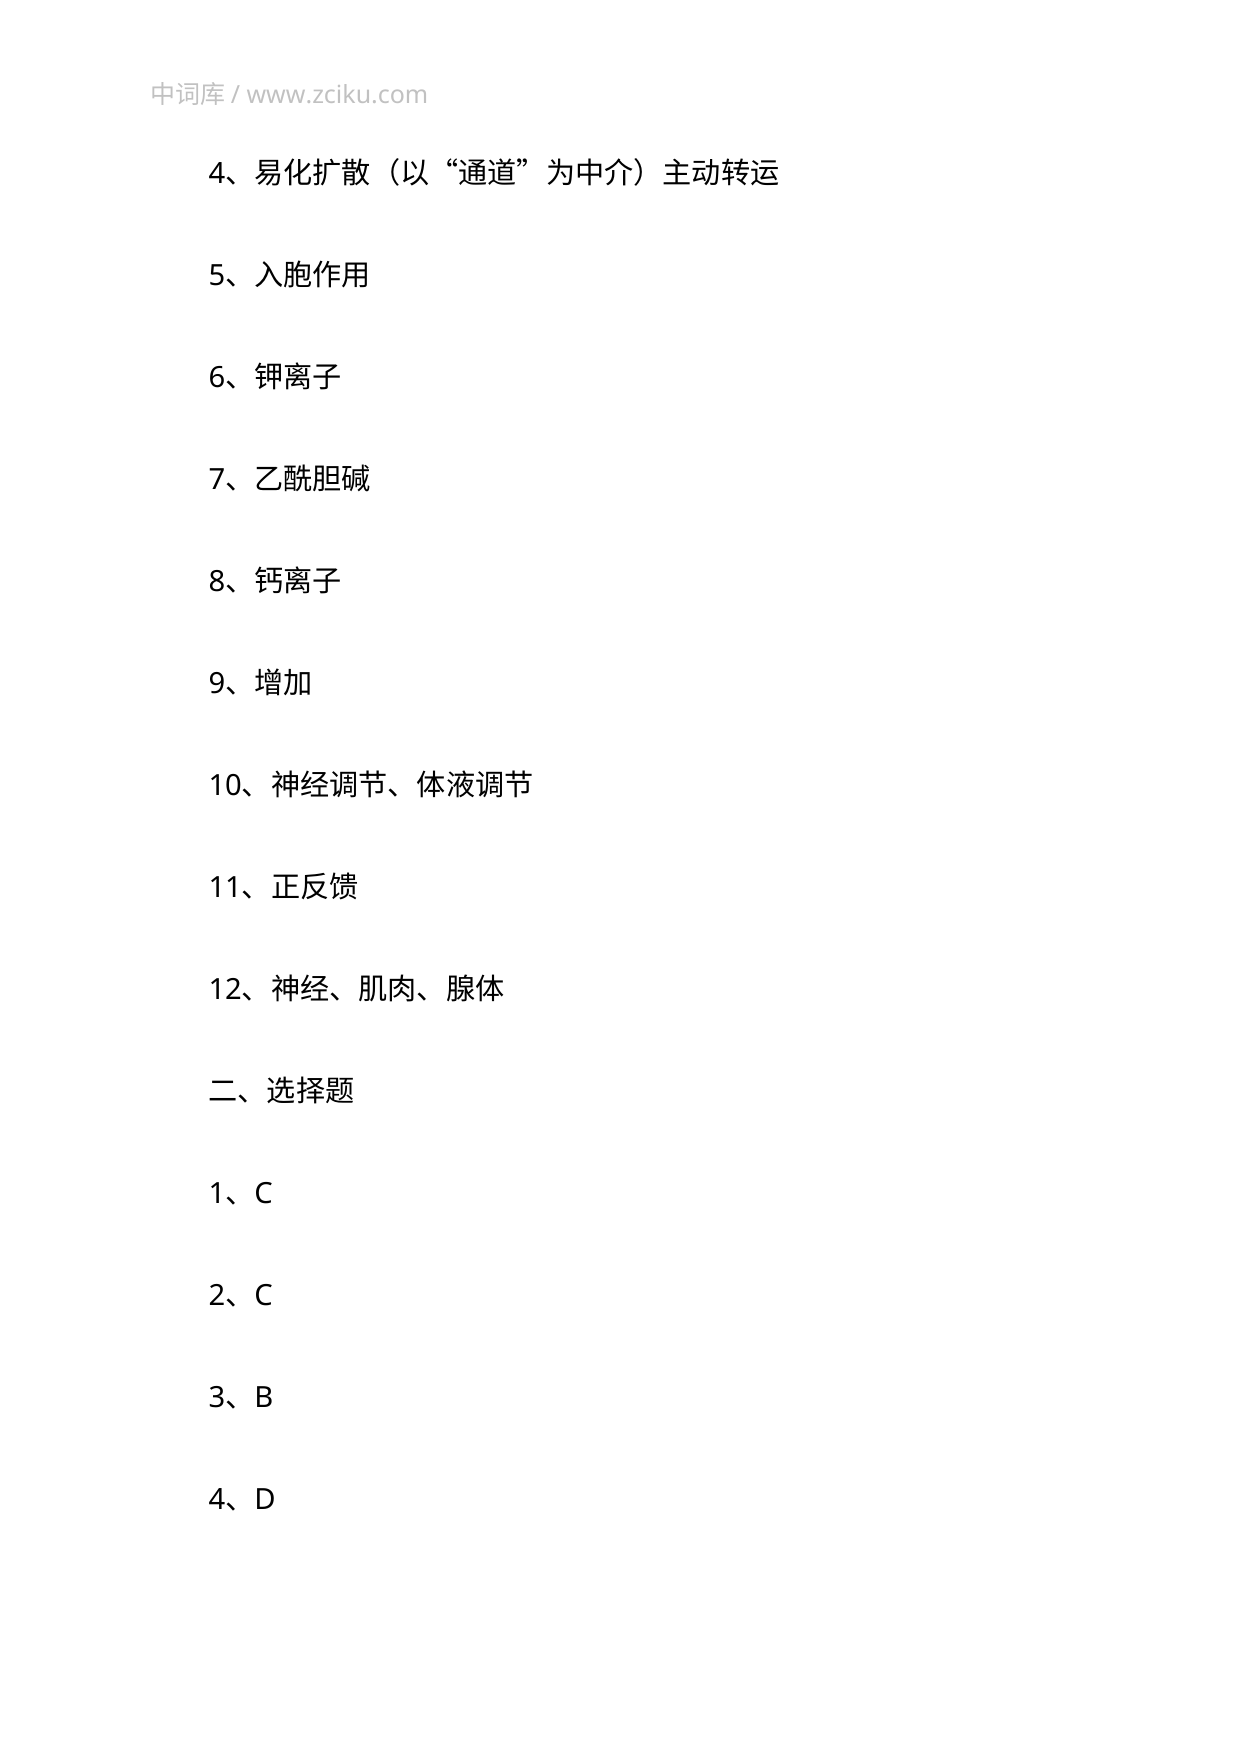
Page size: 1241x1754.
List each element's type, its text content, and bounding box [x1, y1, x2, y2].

text 12、神经、肌肉、腺体 [150, 966, 1090, 1008]
text 10、神经调节、体液调节 [150, 762, 1090, 804]
text 7、乙酰胆碱 [150, 456, 1090, 498]
text 4、易化扩散（以“通道”为中介）主动转运 [150, 150, 1090, 192]
text 8、钙离子 [150, 558, 1090, 600]
text 11、正反馈 [150, 864, 1090, 906]
text 9、增加 [150, 660, 1090, 702]
text 1、C [150, 1169, 1090, 1212]
text 二、选择题 [150, 1068, 1090, 1110]
text 5、入胞作用 [150, 252, 1090, 294]
text 3、B [150, 1373, 1090, 1416]
text 2、C [150, 1272, 1090, 1314]
text 6、钾离子 [150, 354, 1090, 396]
text 4、D [150, 1476, 1090, 1518]
